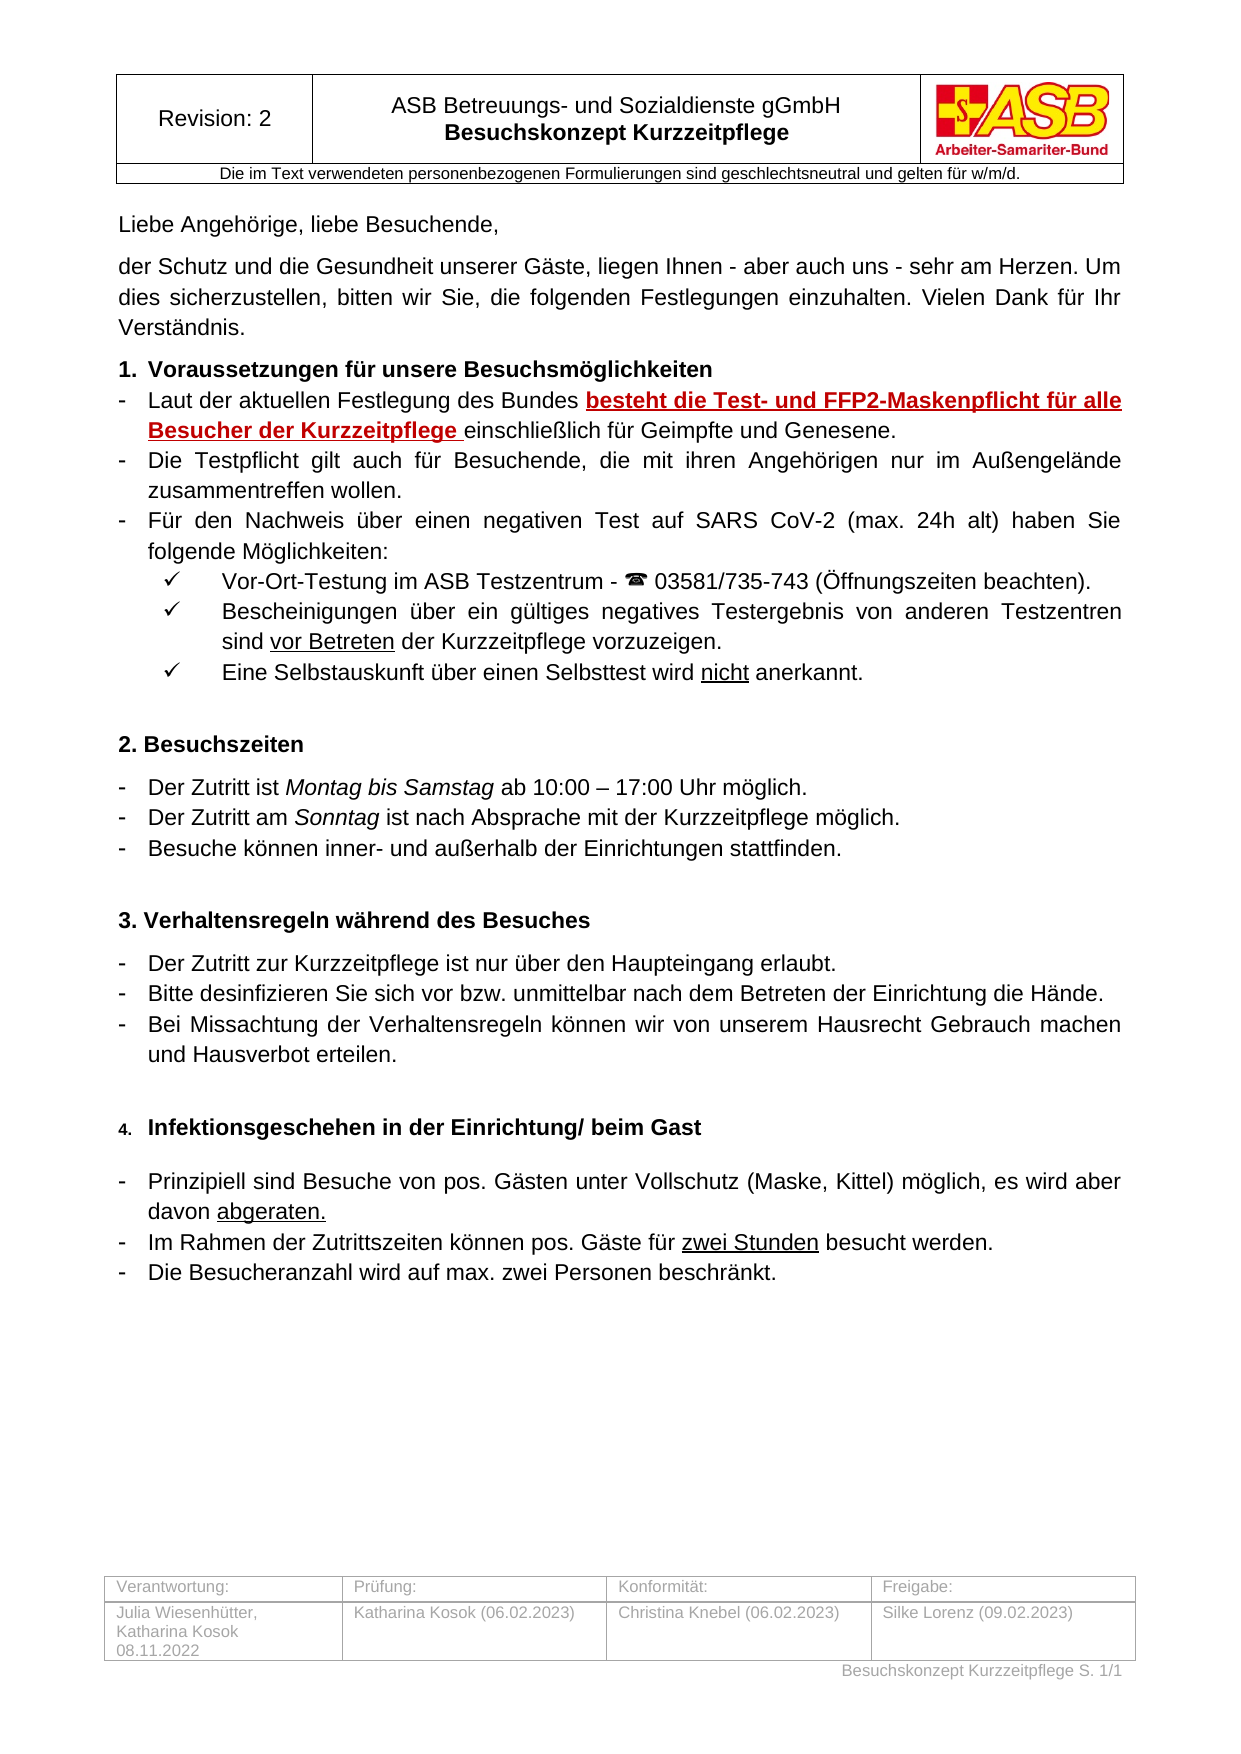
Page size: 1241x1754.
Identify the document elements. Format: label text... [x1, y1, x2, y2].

list Der Zutritt am Sonntag ist nach Absprache mit der Kurzzeitpflege möglich. [118, 804, 1122, 831]
text Liebe Angehörige, liebe Besuchende, [118, 211, 1122, 237]
list Bitte desinfizieren Sie sich vor bzw. unmittelbar nach dem Betreten der Einrichtung die Hände. [118, 980, 1122, 1007]
picture [935, 82, 1110, 155]
list Die Besucheranzahl wird auf max. zwei Personen beschränkt. [118, 1259, 1122, 1285]
list Für den Nachweis über einen negativen Test auf SARS CoV-2 (max. 24h alt) haben Sie folgende Möglichkeiten: [118, 507, 1122, 564]
list Prinzipiell sind Besuche von pos. Gästen unter Vollschutz (Maske, Kittel) möglich, es wird aber davon abgeraten. [118, 1168, 1122, 1224]
list Bei Missachtung der Verhaltensregeln können wir von unserem Hausrecht Gebrauch machen und Hausverbot erteilen. [118, 1011, 1122, 1067]
list Der Zutritt ist Montag bis Samstag ab 10:00 – 17:00 Uhr möglich. [118, 774, 1122, 800]
text 3. Verhaltensregeln während des Besuches [118, 907, 1122, 934]
text der Schutz und die Gesundheit unserer Gäste, liegen Ihnen - aber auch uns - sehr am Herzen. Um dies sicherzustellen, bitten wir Sie, die folgenden Festlegungen einzuhalten. Vielen Dank für Ihr Verständnis. [118, 253, 1122, 340]
list Die Testpflicht gilt auch für Besuchende, die mit ihren Angehörigen nur im Außengelände zusammentreffen wollen. [118, 447, 1122, 503]
list Laut der aktuellen Festlegung des Bundes besteht die Test- und FFP2-Maskenpflicht für alle Besucher der Kurzzeitpflege einschließlich für Geimpfte und Genesene. [118, 387, 1122, 443]
list Im Rahmen der Zutrittszeiten können pos. Gäste für zwei Stunden besucht werden. [118, 1228, 1122, 1255]
list Besuche können inner- und außerhalb der Einrichtungen stattfinden. [118, 834, 1122, 861]
list Bescheinigungen über ein gültiges negatives Testergebnis von anderen Testzentren sind vor Betreten der Kurzzeitpflege vorzuzeigen. [162, 598, 1122, 654]
list Infektionsgeschehen in der Einrichtung/ beim Gast [118, 1114, 1122, 1168]
text 2. Besuchszeiten [118, 731, 1122, 758]
list Eine Selbstauskunft über einen Selbsttest wird nicht anerkannt. [162, 658, 1122, 685]
list Der Zutritt zur Kurzzeitpflege ist nur über den Haupteingang erlaubt. [118, 950, 1122, 976]
list Voraussetzungen für unsere Besuchsmöglichkeiten [118, 356, 1122, 383]
list Vor-Ort-Testung im ASB Testzentrum - 03581/735-743 (Öffnungszeiten beachten). [162, 568, 1122, 594]
